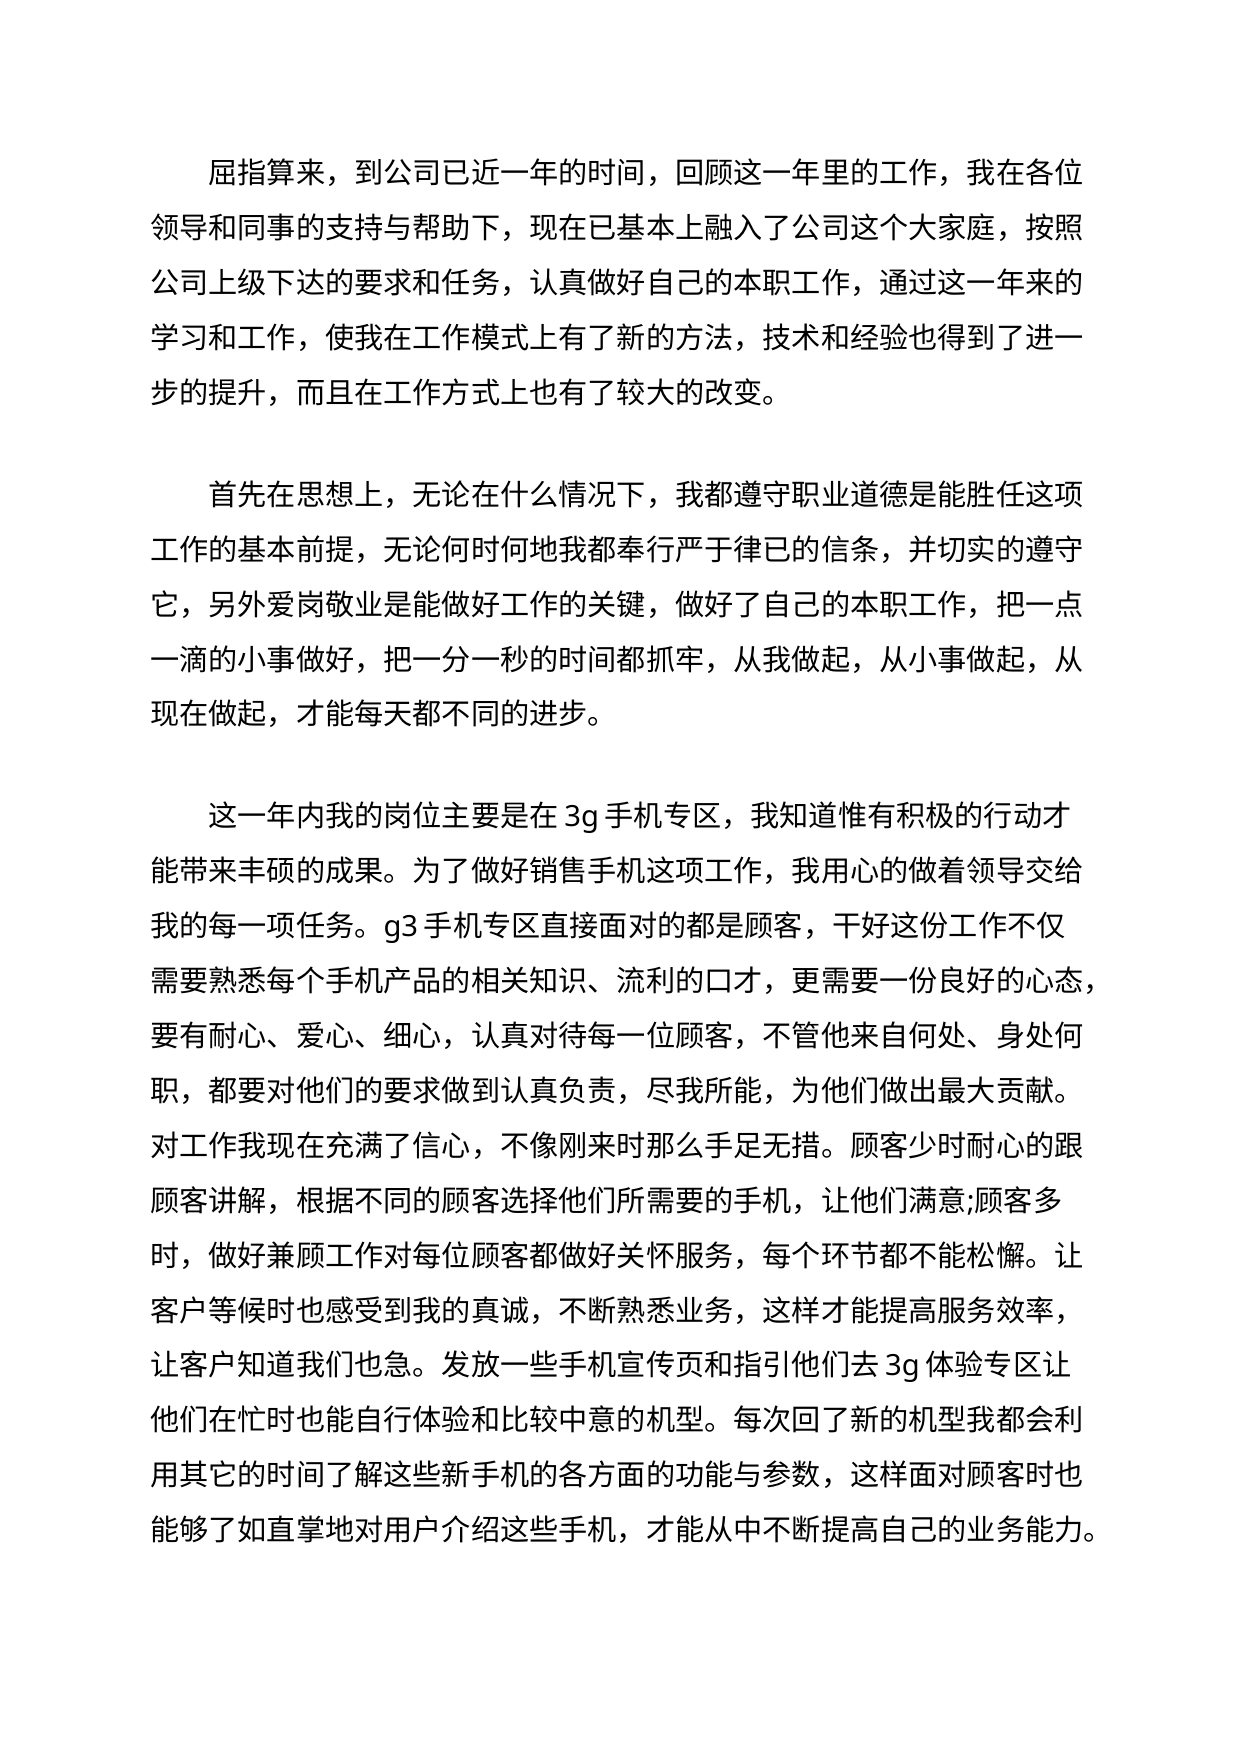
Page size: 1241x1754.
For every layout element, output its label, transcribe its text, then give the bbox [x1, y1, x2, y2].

text 首先在思想上，无论在什么情况下，我都遵守职业道德是能胜任这项工作的基本前提，无论何时何地我都奉行严于律已的信条，并切实的遵守它，另外爱岗敬业是能做好工作的关键，做好了自己的本职工作，把一点一滴的小事做好，把一分一秒的时间都抓牢，从我做起，从小事做起，从现在做起，才能每天都不同的进步。 [150, 471, 1090, 733]
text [150, 793, 1090, 1549]
text 屈指算来，到公司已近一年的时间，回顾这一年里的工作，我在各位领导和同事的支持与帮助下，现在已基本上融入了公司这个大家庭，按照公司上级下达的要求和任务，认真做好自己的本职工作，通过这一年来的学习和工作，使我在工作模式上有了新的方法，技术和经验也得到了进一步的提升，而且在工作方式上也有了较大的改变。 [150, 150, 1090, 412]
